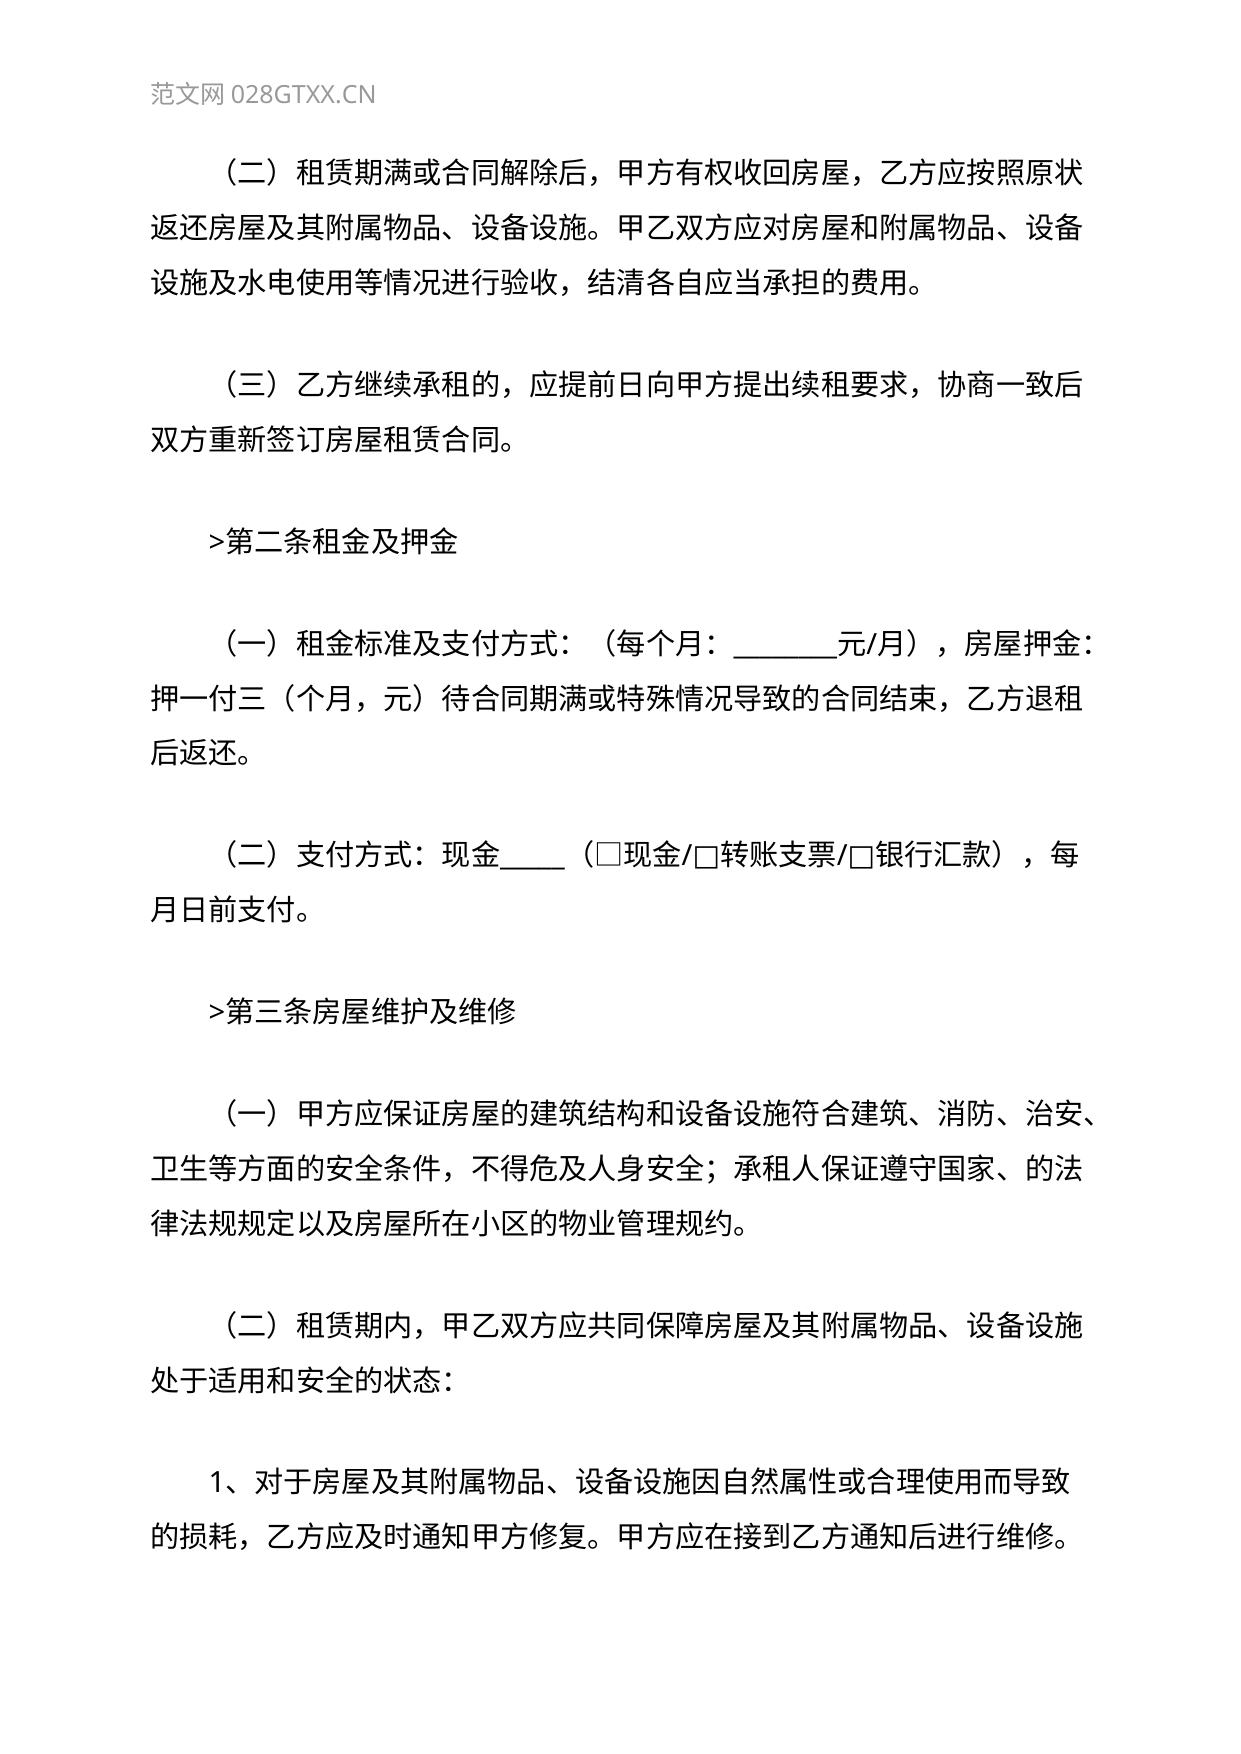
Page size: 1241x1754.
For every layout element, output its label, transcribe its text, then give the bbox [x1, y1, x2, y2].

text （二）支付方式：现金_____（□现金/□转账支票/□银行汇款），每月日前支付。 [150, 832, 1090, 929]
text >第二条租金及押金 [150, 518, 1090, 561]
text （二）租赁期满或合同解除后，甲方有权收回房屋，乙方应按照原状返还房屋及其附属物品、设备设施。甲乙双方应对房屋和附属物品、设备设施及水电使用等情况进行验收，结清各自应当承担的费用。 [150, 150, 1090, 302]
text 1、对于房屋及其附属物品、设备设施因自然属性或合理使用而导致的损耗，乙方应及时通知甲方修复。甲方应在接到乙方通知后进行维修。 [150, 1459, 1090, 1556]
text >第三条房屋维护及维修 [150, 989, 1090, 1031]
text （一）甲方应保证房屋的建筑结构和设备设施符合建筑、消防、治安、卫生等方面的安全条件，不得危及人身安全；承租人保证遵守国家、的法律法规规定以及房屋所在小区的物业管理规约。 [150, 1091, 1090, 1243]
text （二）租赁期内，甲乙双方应共同保障房屋及其附属物品、设备设施处于适用和安全的状态： [150, 1302, 1090, 1399]
text （一）租金标准及支付方式：（每个月：________元/月），房屋押金：押一付三（个月，元）待合同期满或特殊情况导致的合同结束，乙方退租后返还。 [150, 620, 1090, 772]
text （三）乙方继续承租的，应提前日向甲方提出续租要求，协商一致后双方重新签订房屋租赁合同。 [150, 362, 1090, 459]
